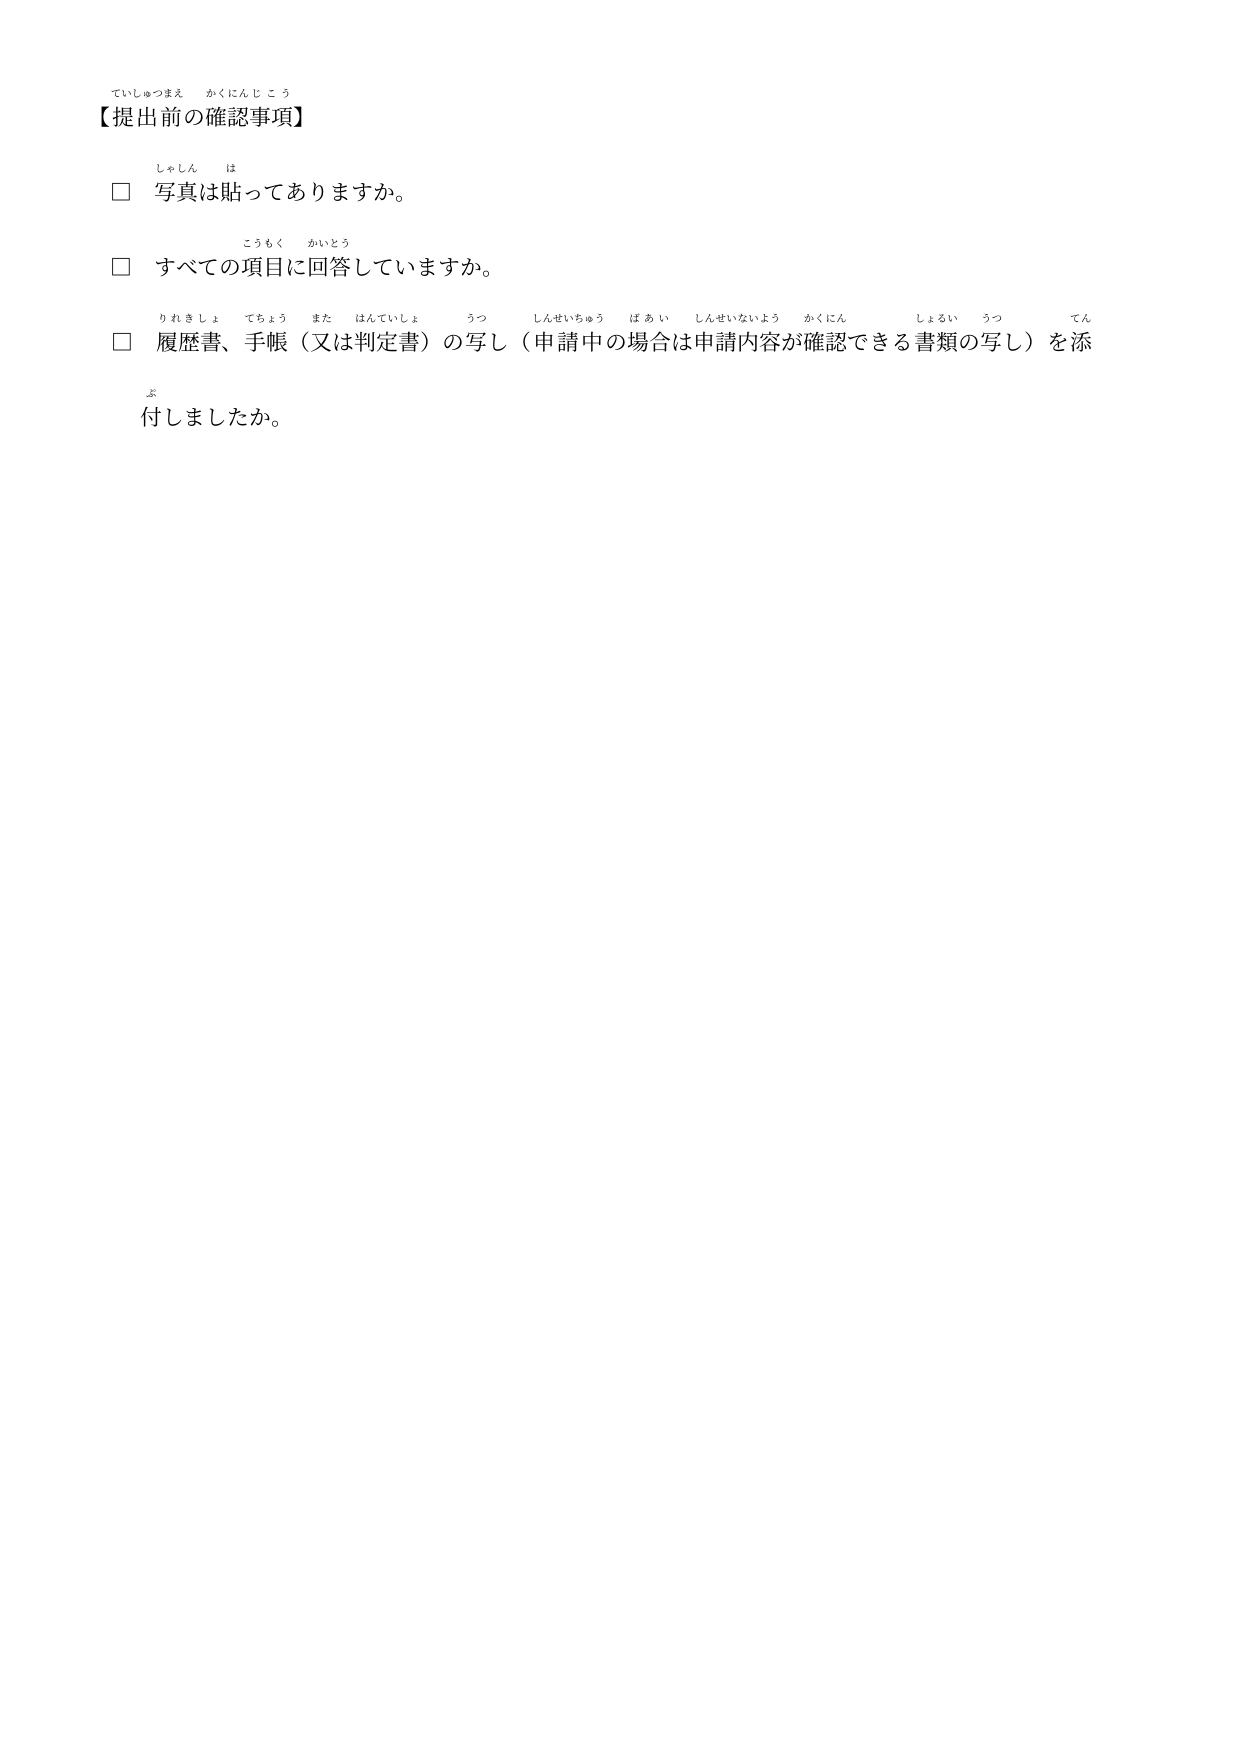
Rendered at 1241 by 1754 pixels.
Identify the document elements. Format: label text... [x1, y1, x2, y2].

text 【の】 [89, 71, 1092, 146]
text □ はってありますか。 [89, 146, 1092, 221]
text □ すべてのにしていますか。 [89, 221, 1092, 296]
text □ 、（は）のし（のはができるのし）をしましたか。 [89, 296, 1092, 446]
